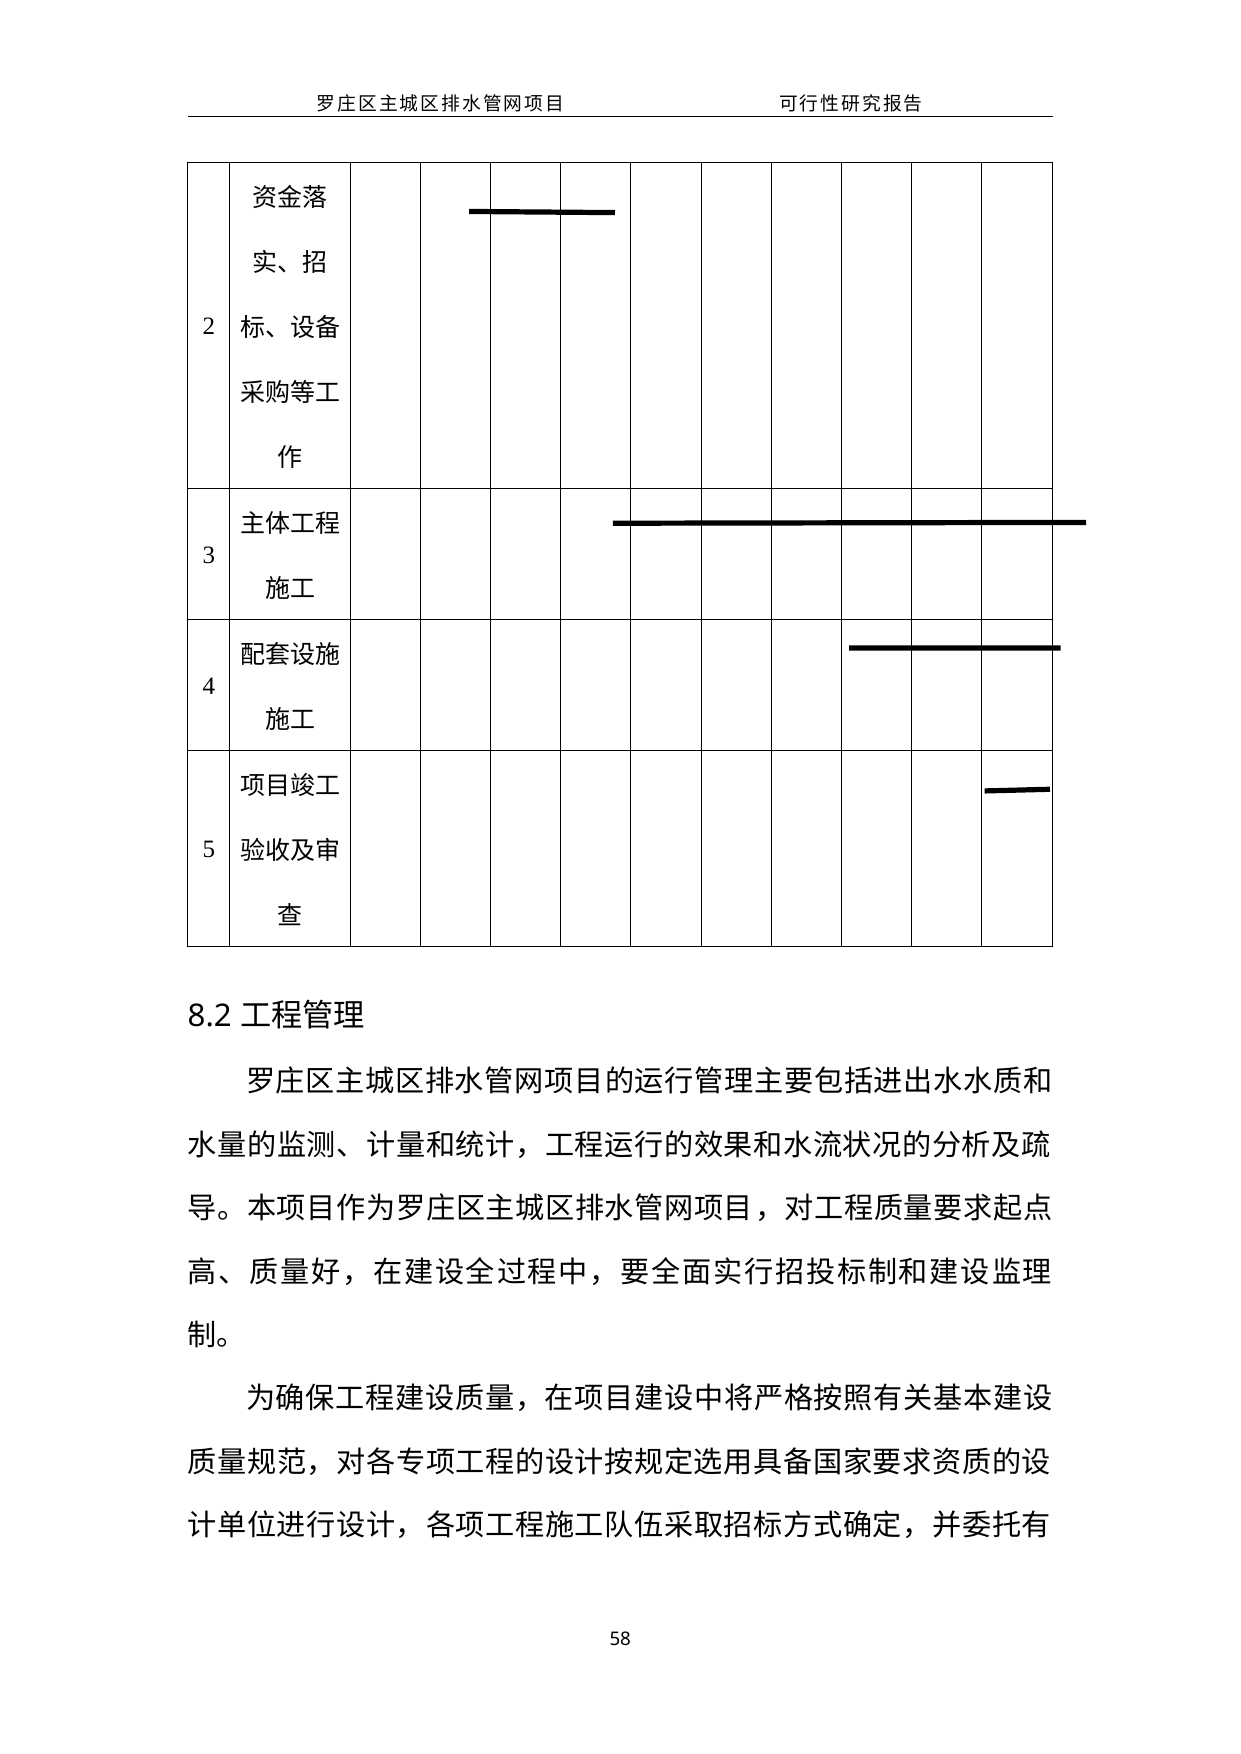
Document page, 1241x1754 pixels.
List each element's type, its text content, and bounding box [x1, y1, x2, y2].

table_cell [702, 489, 771, 520]
subtitle 8.2 工程管理 [187, 990, 1053, 1035]
table_cell [912, 526, 981, 619]
table_cell [631, 489, 701, 520]
table_cell [842, 751, 911, 946]
table_cell [351, 489, 420, 619]
table_cell [912, 651, 981, 750]
table_cell [631, 526, 701, 619]
table_cell [912, 163, 981, 488]
table_cell [912, 620, 981, 645]
table_cell [491, 620, 560, 750]
table_cell [772, 526, 841, 619]
table_cell [842, 489, 911, 520]
table_cell [702, 620, 771, 750]
table_cell [982, 651, 1052, 750]
table_cell [842, 526, 911, 619]
table_cell [631, 163, 701, 488]
table_cell [982, 526, 1052, 619]
table_cell [772, 620, 841, 750]
table_cell [912, 751, 981, 946]
table_cell [491, 489, 560, 619]
table_cell [982, 620, 1052, 645]
table_cell [702, 751, 771, 946]
table_cell [982, 163, 1052, 488]
table_cell [842, 163, 911, 488]
table_cell [631, 751, 701, 946]
table_cell [421, 489, 490, 619]
table_cell [842, 620, 911, 750]
table_cell [421, 620, 490, 750]
table_cell [982, 489, 1052, 519]
table_cell [561, 489, 630, 619]
table_cell [561, 620, 630, 750]
table_cell [561, 163, 630, 488]
text 罗庄区主城区排水管网项目的运行管理主要包括进出水水质和水量的监测、计量和统计，工程运行的效果和水流状况的分析及疏导。本项目作为罗庄区主城区排水管网项目，对工程质量要求起点高、质量好，在建设全过程中，要全面实行招投标制和建设监理制。 [187, 1058, 1053, 1354]
table_cell [912, 489, 981, 520]
table_cell [351, 751, 420, 946]
table_cell [772, 489, 841, 520]
table_cell 资金落实、招标、设备采购等工作 [230, 163, 350, 488]
table_cell 2 [188, 163, 229, 488]
table_cell [982, 751, 1052, 946]
table_cell 4 [188, 620, 229, 750]
table_cell [702, 163, 771, 488]
table_cell 配套设施施工 [230, 620, 350, 750]
table_cell [491, 751, 560, 946]
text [187, 1375, 1053, 1544]
table_cell [772, 163, 841, 488]
table_cell 主体工程施工 [230, 489, 350, 619]
table_cell [351, 163, 420, 488]
table_cell 5 [188, 751, 229, 946]
table_cell [772, 751, 841, 946]
table_cell [421, 163, 490, 488]
table_cell [491, 215, 560, 488]
table_cell [702, 526, 771, 619]
table_cell [561, 751, 630, 946]
table_cell 项目竣工验收及审查 [230, 751, 350, 946]
table_cell [421, 751, 490, 946]
table_cell [351, 620, 420, 750]
table_cell [631, 620, 701, 750]
table_cell 3 [188, 489, 229, 619]
table_cell [491, 163, 560, 209]
